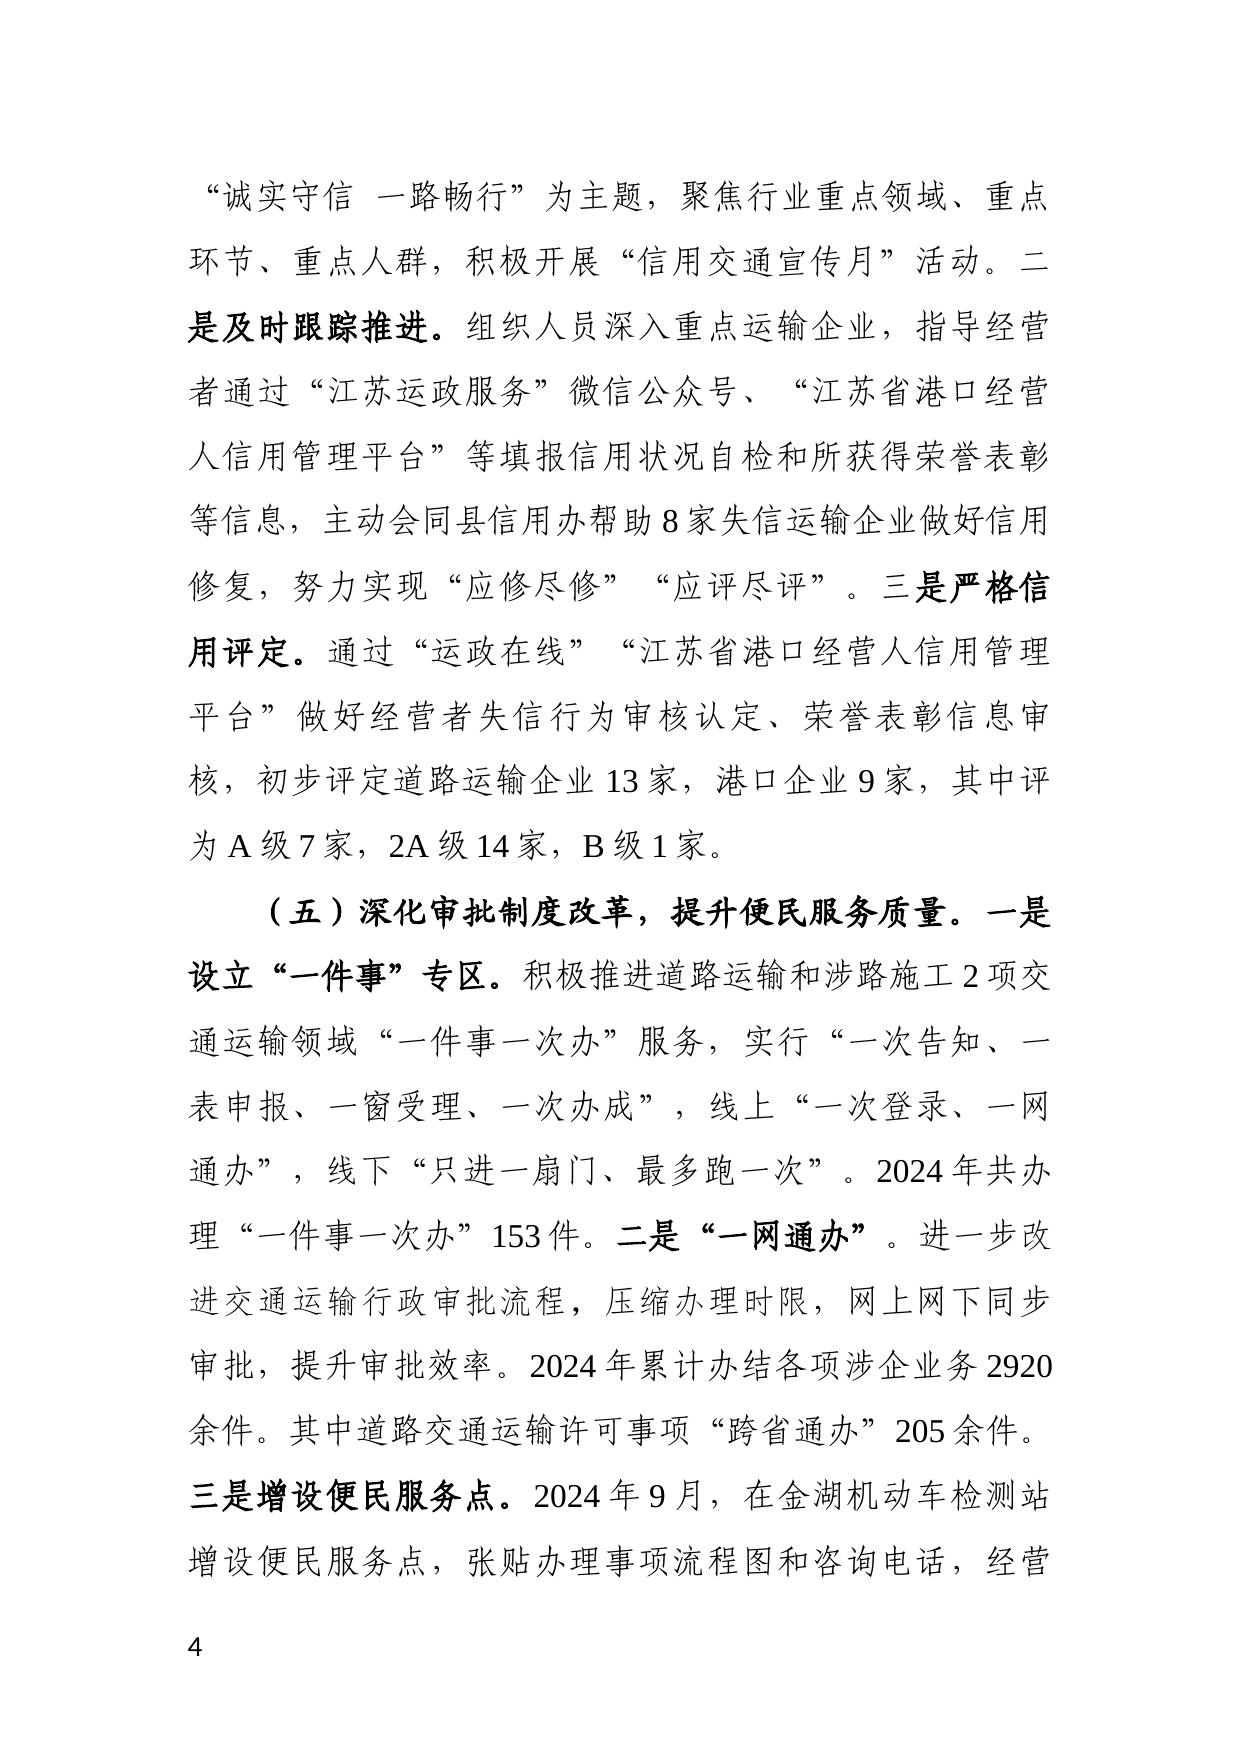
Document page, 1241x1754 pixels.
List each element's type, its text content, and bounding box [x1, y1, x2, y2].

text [187, 877, 1053, 1592]
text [187, 162, 1053, 341]
